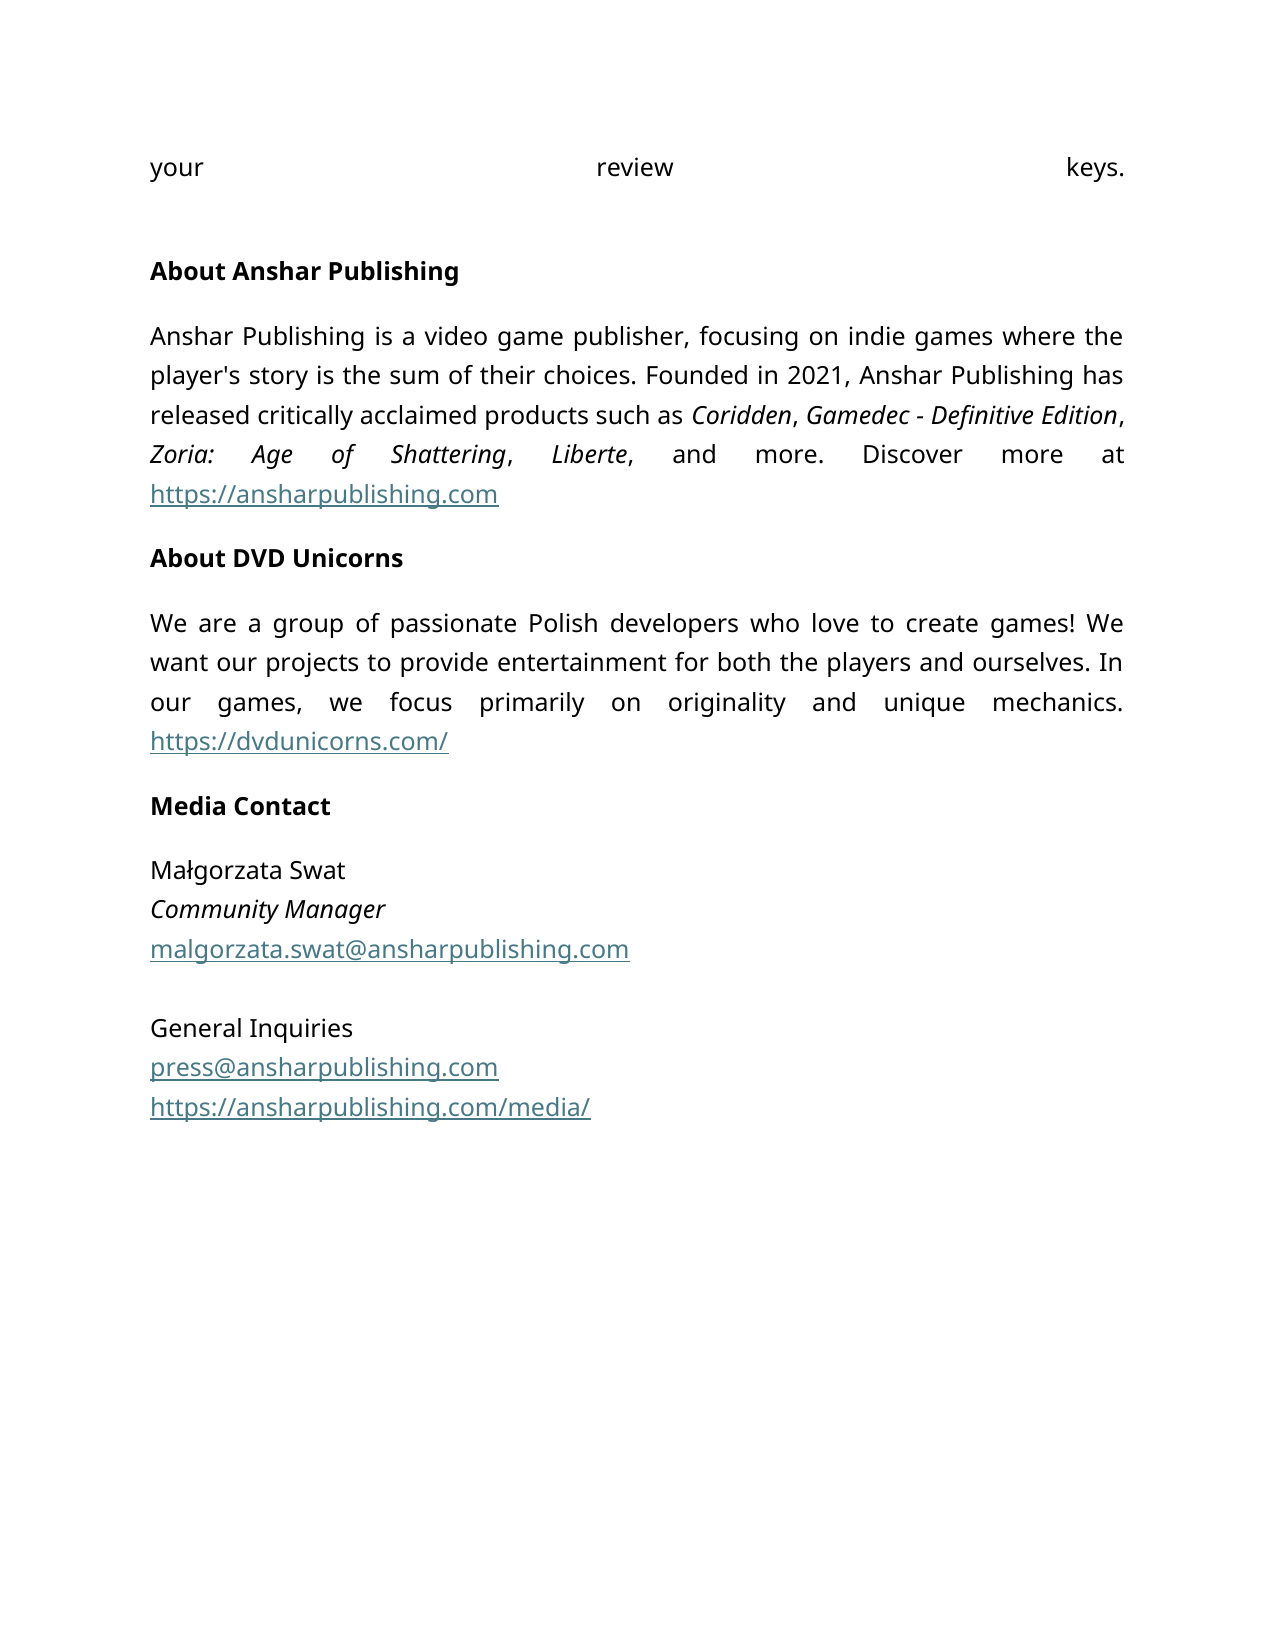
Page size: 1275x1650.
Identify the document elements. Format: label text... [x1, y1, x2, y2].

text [150, 150, 1125, 223]
text Anshar Publishing is a video game publisher, focusing on indie games where the player's story is the sum of their choices. Founded in 2021, Anshar Publishing has released critically acclaimed products such as Coridden, Gamedec - Definitive Edition, Zoria: Age of Shattering, Liberte, and more. Discover more at https://ansharpublishing.com [150, 318, 1125, 510]
text About DVD Unicorns [150, 541, 1125, 575]
text About Anshar Publishing [150, 254, 1125, 288]
text We are a group of passionate Polish developers who love to create games! We want our projects to provide entertainment for both the players and ourselves. In our games, we focus primarily on originality and unique mechanics. https://dvdunicorns.com/ [150, 605, 1125, 758]
text Małgorzata Swat Community Manager malgorzata.swat@ansharpublishing.com General Inquiries press@ansharpublishing.com https://ansharpublishing.com/media/ [150, 853, 1125, 1124]
text Media Contact [150, 788, 1125, 822]
